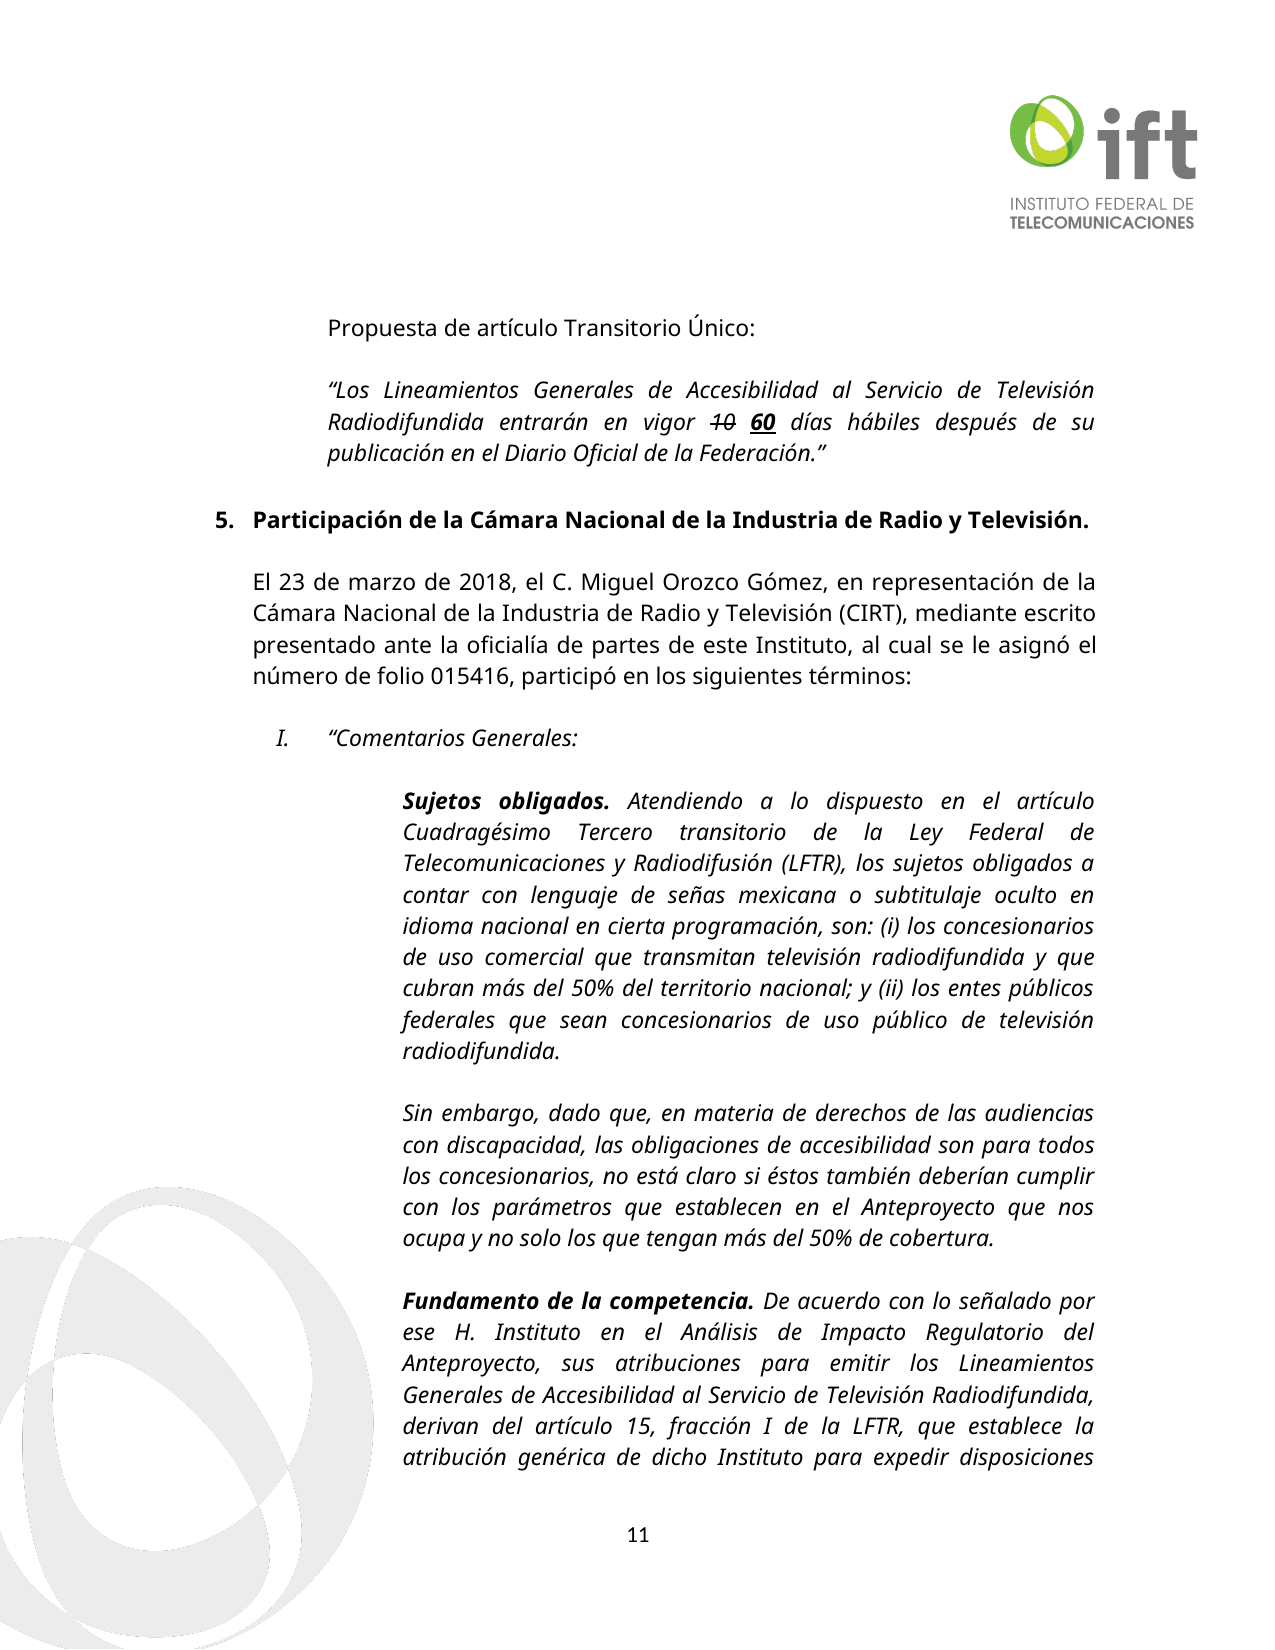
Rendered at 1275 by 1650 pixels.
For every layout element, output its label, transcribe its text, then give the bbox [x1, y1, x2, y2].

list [402, 1285, 1098, 1472]
list Propuesta de artículo Transitorio Único: [327, 312, 1098, 343]
subtitle Participación de la Cámara Nacional de la Industria de Radio y Televisión. [215, 503, 1098, 535]
list “Los Lineamientos Generales de Accesibilidad al Servicio de Televisión Radiodifundida entrarán en vigor 10 60 días hábiles después de su publicación en el Diario Oficial de la Federación.” [327, 374, 1098, 468]
list Sin embargo, dado que, en materia de derechos de las audiencias con discapacidad, las obligaciones de accesibilidad son para todos los concesionarios, no está claro si éstos también deberían cumplir con los parámetros que establecen en el Anteproyecto que nos ocupa y no solo los que tengan más del 50% de cobertura. [402, 1097, 1098, 1253]
list Sujetos obligados. Atendiendo a lo dispuesto en el artículo Cuadragésimo Tercero transitorio de la Ley Federal de Telecomunicaciones y Radiodifusión (LFTR), los sujetos obligados a contar con lenguaje de señas mexicana o subtitulaje oculto en idioma nacional en cierta programación, son: (i) los concesionarios de uso comercial que transmitan televisión radiodifundida y que cubran más del 50% del territorio nacional; y (ii) los entes públicos federales que sean concesionarios de uso público de televisión radiodifundida. [402, 785, 1098, 1066]
picture [0, 0, 1273, 1649]
list “Comentarios Generales: [290, 722, 1098, 753]
list El 23 de marzo de 2018, el C. Miguel Orozco Gómez, en representación de la Cámara Nacional de la Industria de Radio y Televisión (CIRT), mediante escrito presentado ante la oficialía de partes de este Instituto, al cual se le asignó el número de folio 015416, participó en los siguientes términos: [252, 566, 1098, 691]
